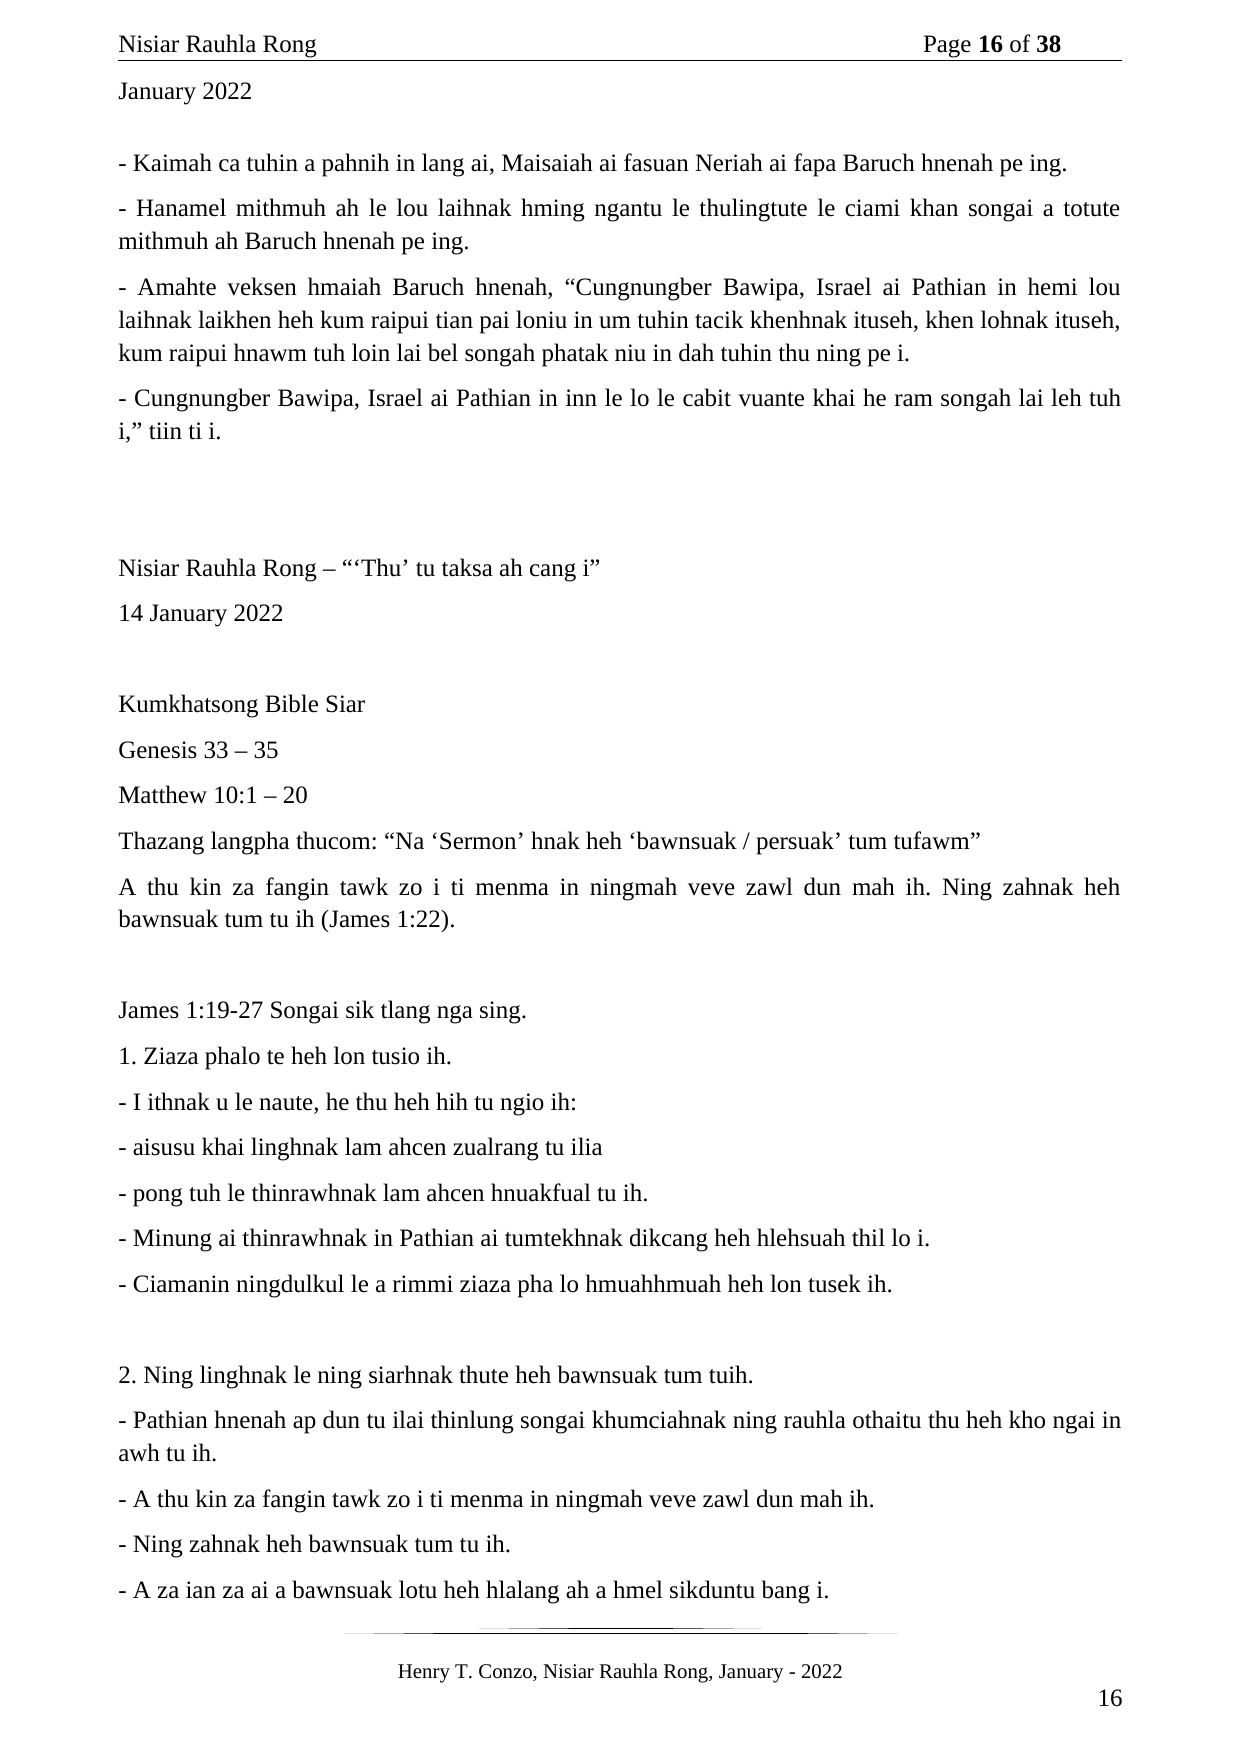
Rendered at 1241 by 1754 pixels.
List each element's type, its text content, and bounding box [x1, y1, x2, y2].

text James 1:19-27 Songai sik tlang nga sing. [118, 996, 1122, 1024]
text - Cungnungber Bawipa, Israel ai Pathian in inn le lo le cabit vuante khai he ram songah lai leh tuh i,” tiin ti i. [118, 383, 1122, 445]
text Matthew 10:1 – 20 [118, 781, 1122, 809]
text - Kaimah ca tuhin a pahnih in lang ai, Maisaiah ai fasuan Neriah ai fapa Baruch hnenah pe ing. [118, 148, 1122, 176]
text - A thu kin za fangin tawk zo i ti menma in ningmah veve zawl dun mah ih. [118, 1484, 1122, 1513]
text - A za ian za ai a bawnsuak lotu heh hlalang ah a hmel sikduntu bang i. [118, 1575, 1122, 1604]
text 14 January 2022 [118, 598, 1122, 627]
text - Amahte veksen hmaiah Baruch hnenah, “Cungnungber Bawipa, Israel ai Pathian in hemi lou laihnak laikhen heh kum raipui tian pai loniu in um tuhin tacik khenhnak ituseh, khen lohnak ituseh, kum raipui hnawm tuh loin lai bel songah phatak niu in dah tuhin thu ning pe i. [118, 272, 1122, 367]
text - I ithnak u le naute, he thu heh hih tu ngio ih: [118, 1087, 1122, 1115]
text Thazang langpha thucom: “Na ‘Sermon’ hnak heh ‘bawnsuak / persuak’ tum tufawm” [118, 826, 1122, 855]
text 2. Ning linghnak le ning siarhnak thute heh bawnsuak tum tuih. [118, 1360, 1122, 1388]
text Kumkhatsong Bible Siar [118, 689, 1122, 718]
text - Ning zahnak heh bawnsuak tum tu ih. [118, 1529, 1122, 1558]
text Nisiar Rauhla Rong – “‘Thu’ tu taksa ah cang i” [118, 553, 1122, 582]
text - pong tuh le thinrawhnak lam ahcen hnuakfual tu ih. [118, 1178, 1122, 1206]
text - Ciamanin ningdulkul le a rimmi ziaza pha lo hmuahhmuah heh lon tusek ih. [118, 1269, 1122, 1297]
text Genesis 33 – 35 [118, 735, 1122, 764]
text - Hanamel mithmuh ah le lou laihnak hming ngantu le thulingtute le ciami khan songai a totute mithmuh ah Baruch hnenah pe ing. [118, 193, 1122, 255]
text A thu kin za fangin tawk zo i ti menma in ningmah veve zawl dun mah ih. Ning zahnak heh bawnsuak tum tu ih (James 1:22). [118, 872, 1122, 933]
text - Minung ai thinrawhnak in Pathian ai tumtekhnak dikcang heh hlehsuah thil lo i. [118, 1223, 1122, 1252]
text - Pathian hnenah ap dun tu ilai thinlung songai khumciahnak ning rauhla othaitu thu heh kho ngai in awh tu ih. [118, 1405, 1122, 1467]
text - aisusu khai linghnak lam ahcen zualrang tu ilia [118, 1132, 1122, 1161]
text 1. Ziaza phalo te heh lon tusio ih. [118, 1041, 1122, 1070]
